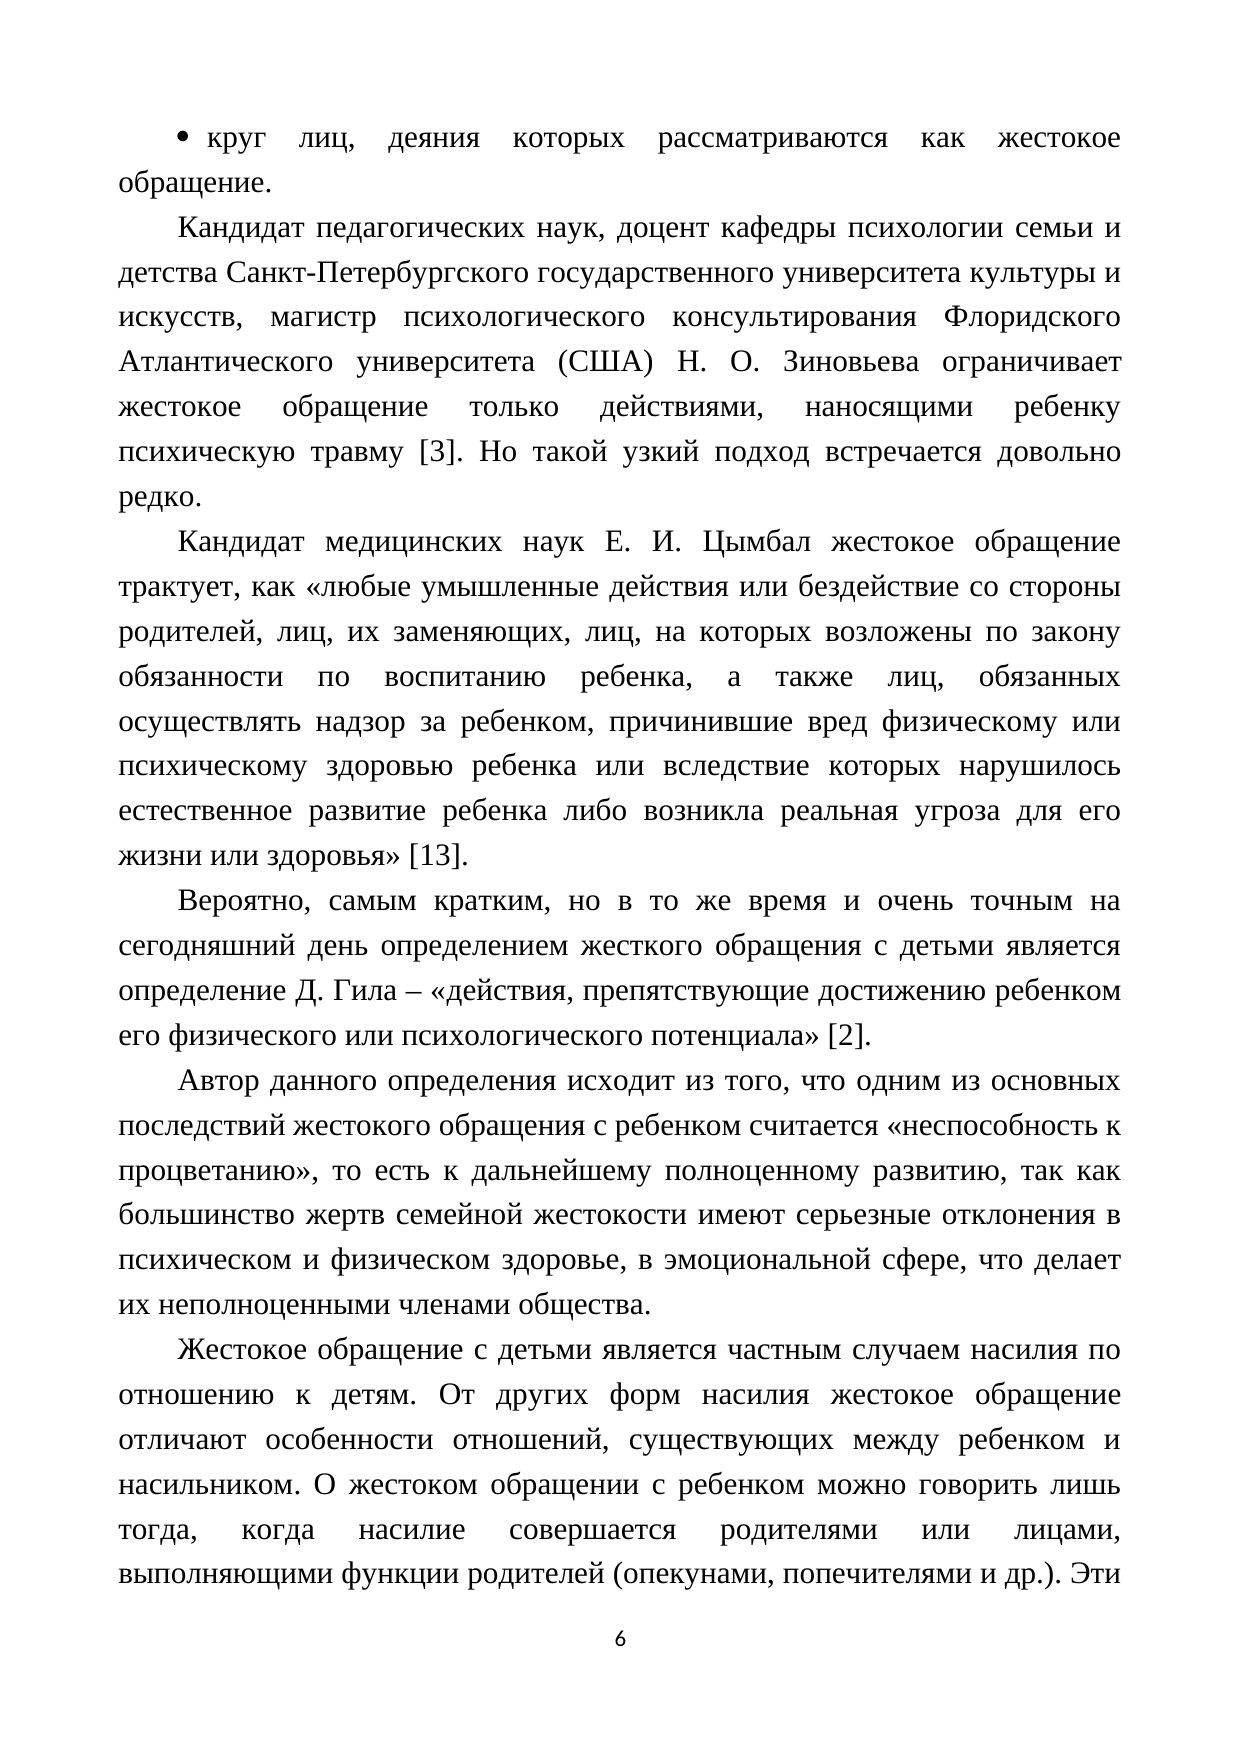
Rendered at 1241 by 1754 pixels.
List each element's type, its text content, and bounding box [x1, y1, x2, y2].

text Вероятно, самым кратким, но в то же время и очень точным на сегодняшний день определением жесткого обращения с детьми является определение Д. Гила – «действия, препятствующие достижению ребенком его физического или психологического потенциала» [2]. [118, 881, 1122, 1052]
text Кандидат педагогических наук, доцент кафедры психологии семьи и детства Санкт-Петербургского государственного университета культуры и искусств, магистр психологического консультирования Флоридского Атлантического университета (США) Н. О. Зиновьева ограничивает жестокое обращение только действиями, наносящими ребенку психическую травму [3]. Но такой узкий подход встречается довольно редко. [118, 208, 1122, 513]
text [118, 1330, 1122, 1591]
list круг лиц, деяния которых рассматриваются как жестокое обращение. [118, 118, 1122, 199]
text Автор данного определения исходит из того, что одним из основных последствий жестокого обращения с ребенком считается «неспособность к процветанию», то есть к дальнейшему полноценному развитию, так как большинство жертв семейной жестокости имеют серьезные отклонения в психическом и физическом здоровье, в эмоциональной сфере, что делает их неполноценными членами общества. [118, 1061, 1122, 1321]
text Кандидат медицинских наук Е. И. Цымбал жестокое обращение трактует, как «любые умышленные действия или бездействие со стороны родителей, лиц, их заменяющих, лиц, на которых возложены по закону обязанности по воспитанию ребенка, а также лиц, обязанных осуществлять надзор за ребенком, причинившие вред физическому или психическому здоровью ребенка или вследствие которых нарушилось естественное развитие ребенка либо возникла реальная угроза для его жизни или здоровья» [13]. [118, 522, 1122, 872]
